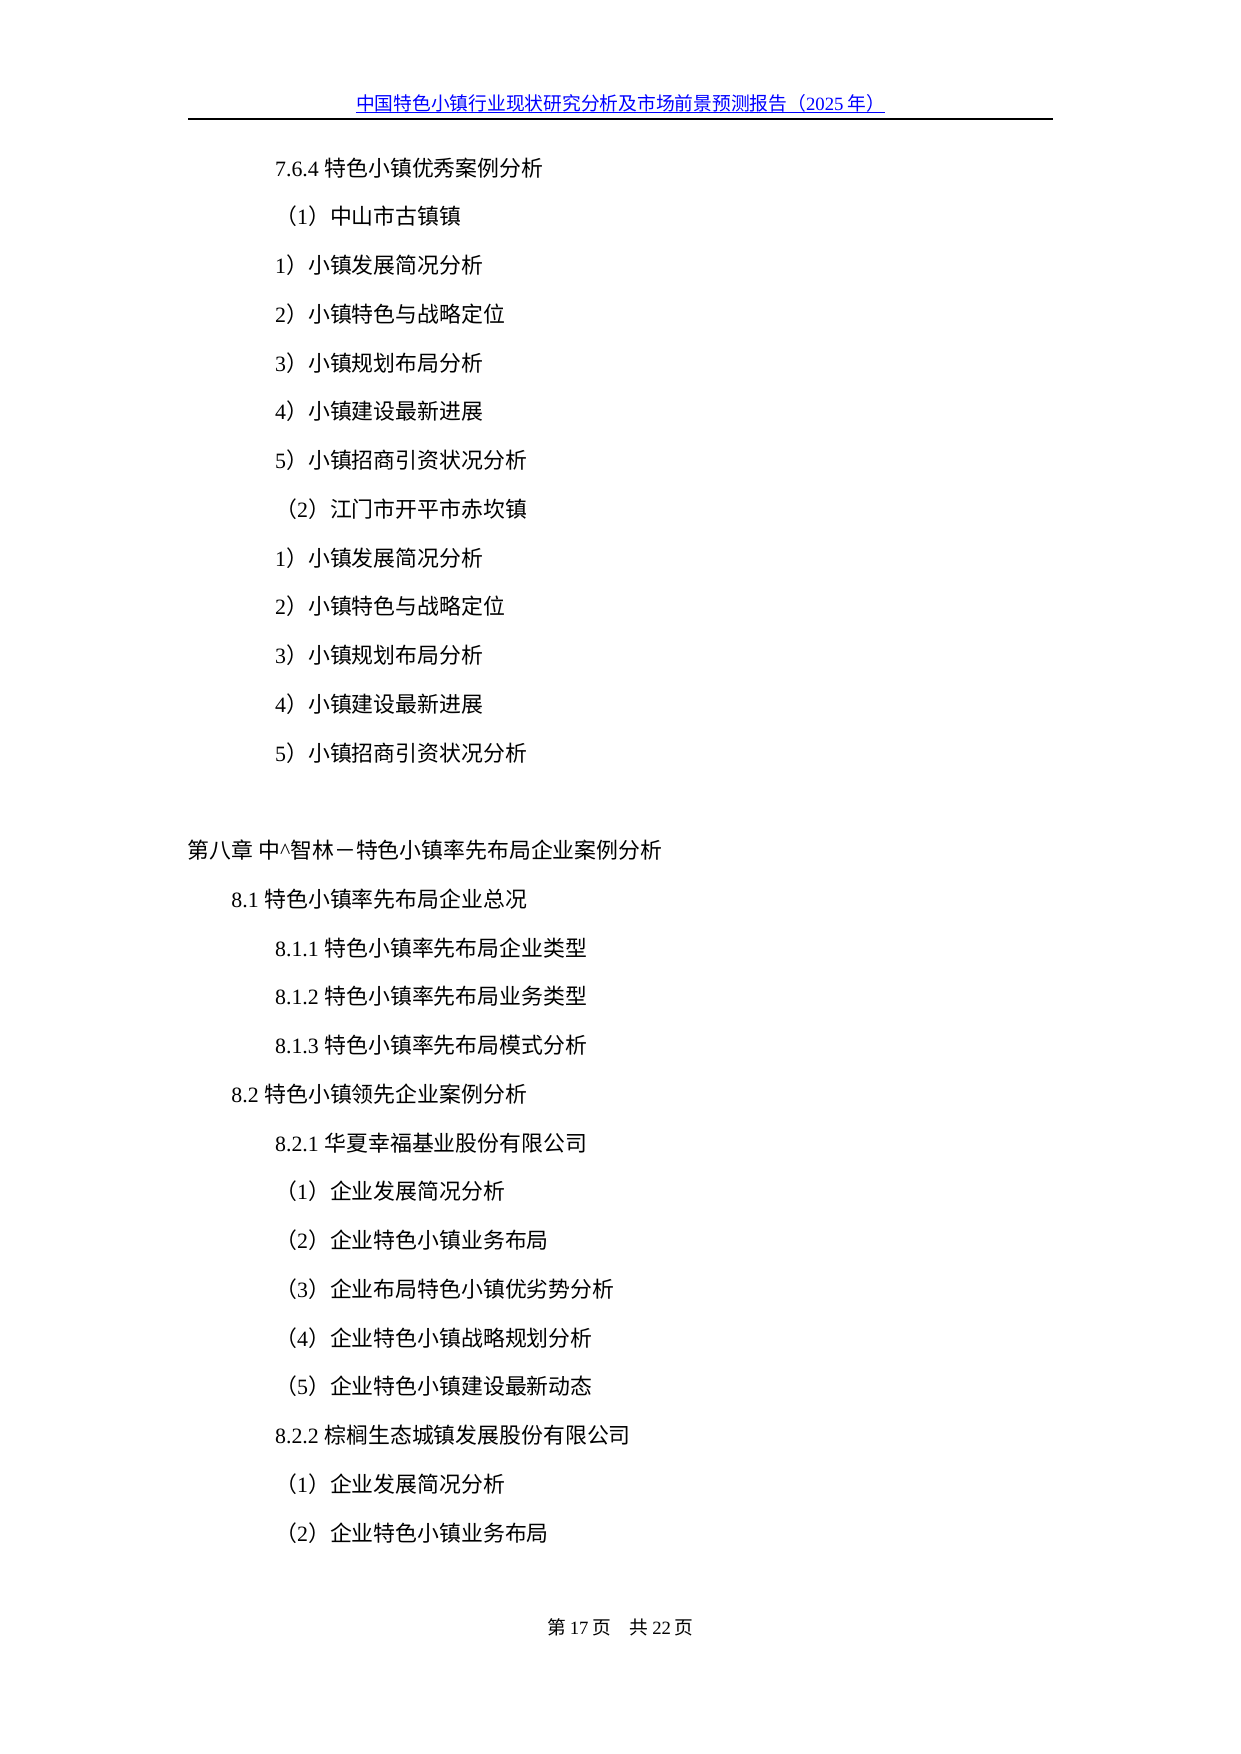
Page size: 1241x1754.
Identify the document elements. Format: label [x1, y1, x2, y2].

text [187, 150, 1053, 1548]
